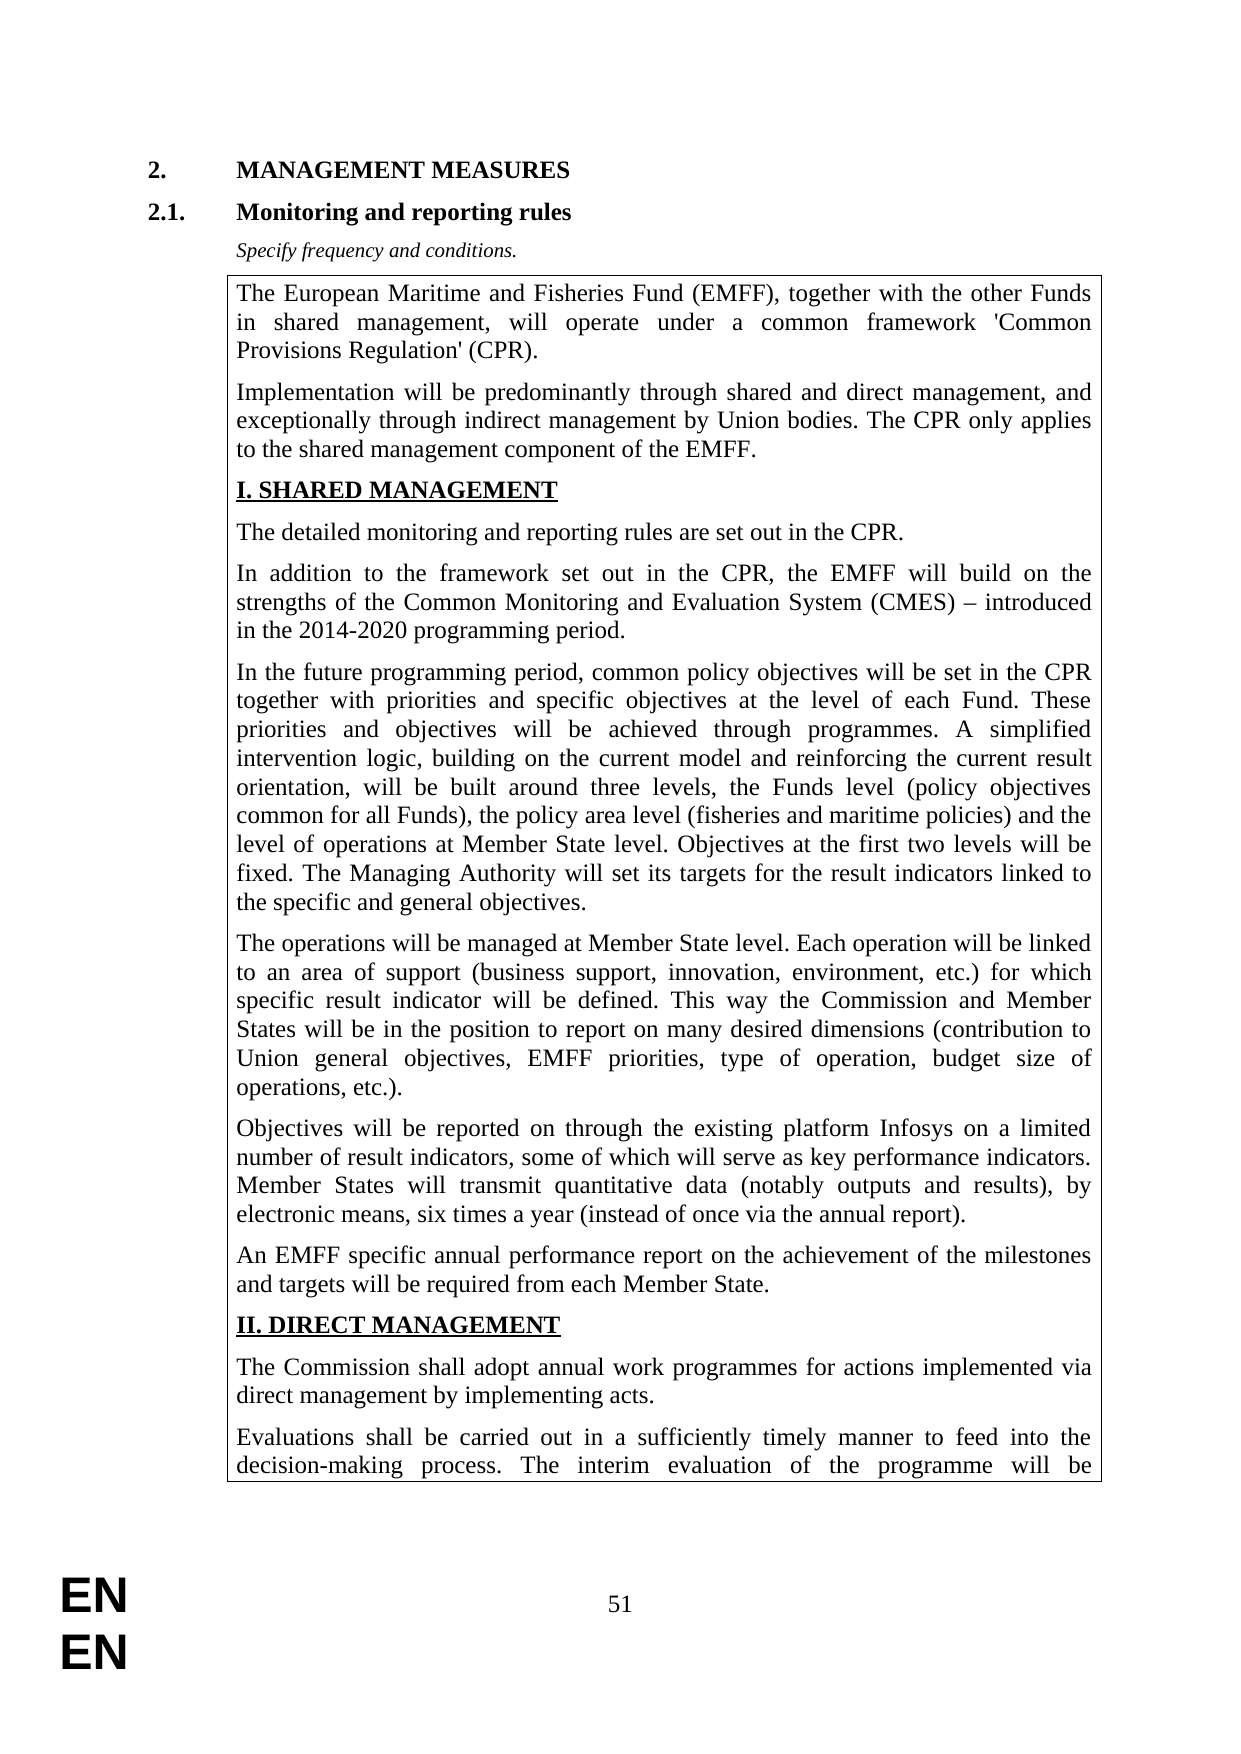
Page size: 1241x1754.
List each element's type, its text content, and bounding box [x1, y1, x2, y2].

text The operations will be managed at Member State level. Each operation will be linked to an area of support (business support, innovation, environment, etc.) for which specific result indicator will be defined. This way the Commission and Member States will be in the position to report on many desired dimensions (contribution to Union general objectives, EMFF priorities, type of operation, budget size of operations, etc.). [228, 925, 1101, 1100]
text An EMFF specific annual performance report on the achievement of the milestones and targets will be required from each Member State. [228, 1237, 1101, 1298]
subtitle 2. MANAGEMENT MEASURES [148, 156, 1092, 184]
text Objectives will be reported on through the existing platform Infosys on a limited number of result indicators, some of which will serve as key performance indicators. Member States will transmit quantitative data (notably outputs and results), by electronic means, six times a year (instead of once via the annual report). [228, 1110, 1101, 1228]
text The Commission shall adopt annual work programmes for actions implemented via direct management by implementing acts. [228, 1348, 1101, 1409]
text In the future programming period, common policy objectives will be set in the CPR together with priorities and specific objectives at the level of each Fund. These priorities and objectives will be achieved through programmes. A simplified intervention logic, building on the current model and reinforcing the current result orientation, will be built around three levels, the Funds level (policy objectives common for all Funds), the policy area level (fisheries and maritime policies) and the level of operations at Member State level. Objectives at the first two levels will be fixed. The Managing Authority will set its targets for the result indicators linked to the specific and general objectives. [228, 653, 1101, 915]
text In addition to the framework set out in the CPR, the EMFF will build on the strengths of the Common Monitoring and Evaluation System (CMES) – introduced in the 2014-2020 programming period. [228, 555, 1101, 644]
text Specify frequency and conditions. [236, 238, 1092, 262]
text The detailed monitoring and reporting rules are set out in the CPR. [228, 513, 1101, 545]
subtitle 2.1. Monitoring and reporting rules [148, 197, 1092, 226]
text The European Maritime and Fisheries Fund (EMFF), together with the other Funds in shared management, will operate under a common framework 'Common Provisions Regulation' (CPR). [228, 276, 1101, 364]
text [228, 1418, 1101, 1481]
text I. SHARED MANAGEMENT [228, 472, 1101, 504]
text II. DIRECT MANAGEMENT [228, 1307, 1101, 1339]
text Implementation will be predominantly through shared and direct management, and exceptionally through indirect management by Union bodies. The CPR only applies to the shared management component of the EMFF. [228, 373, 1101, 463]
